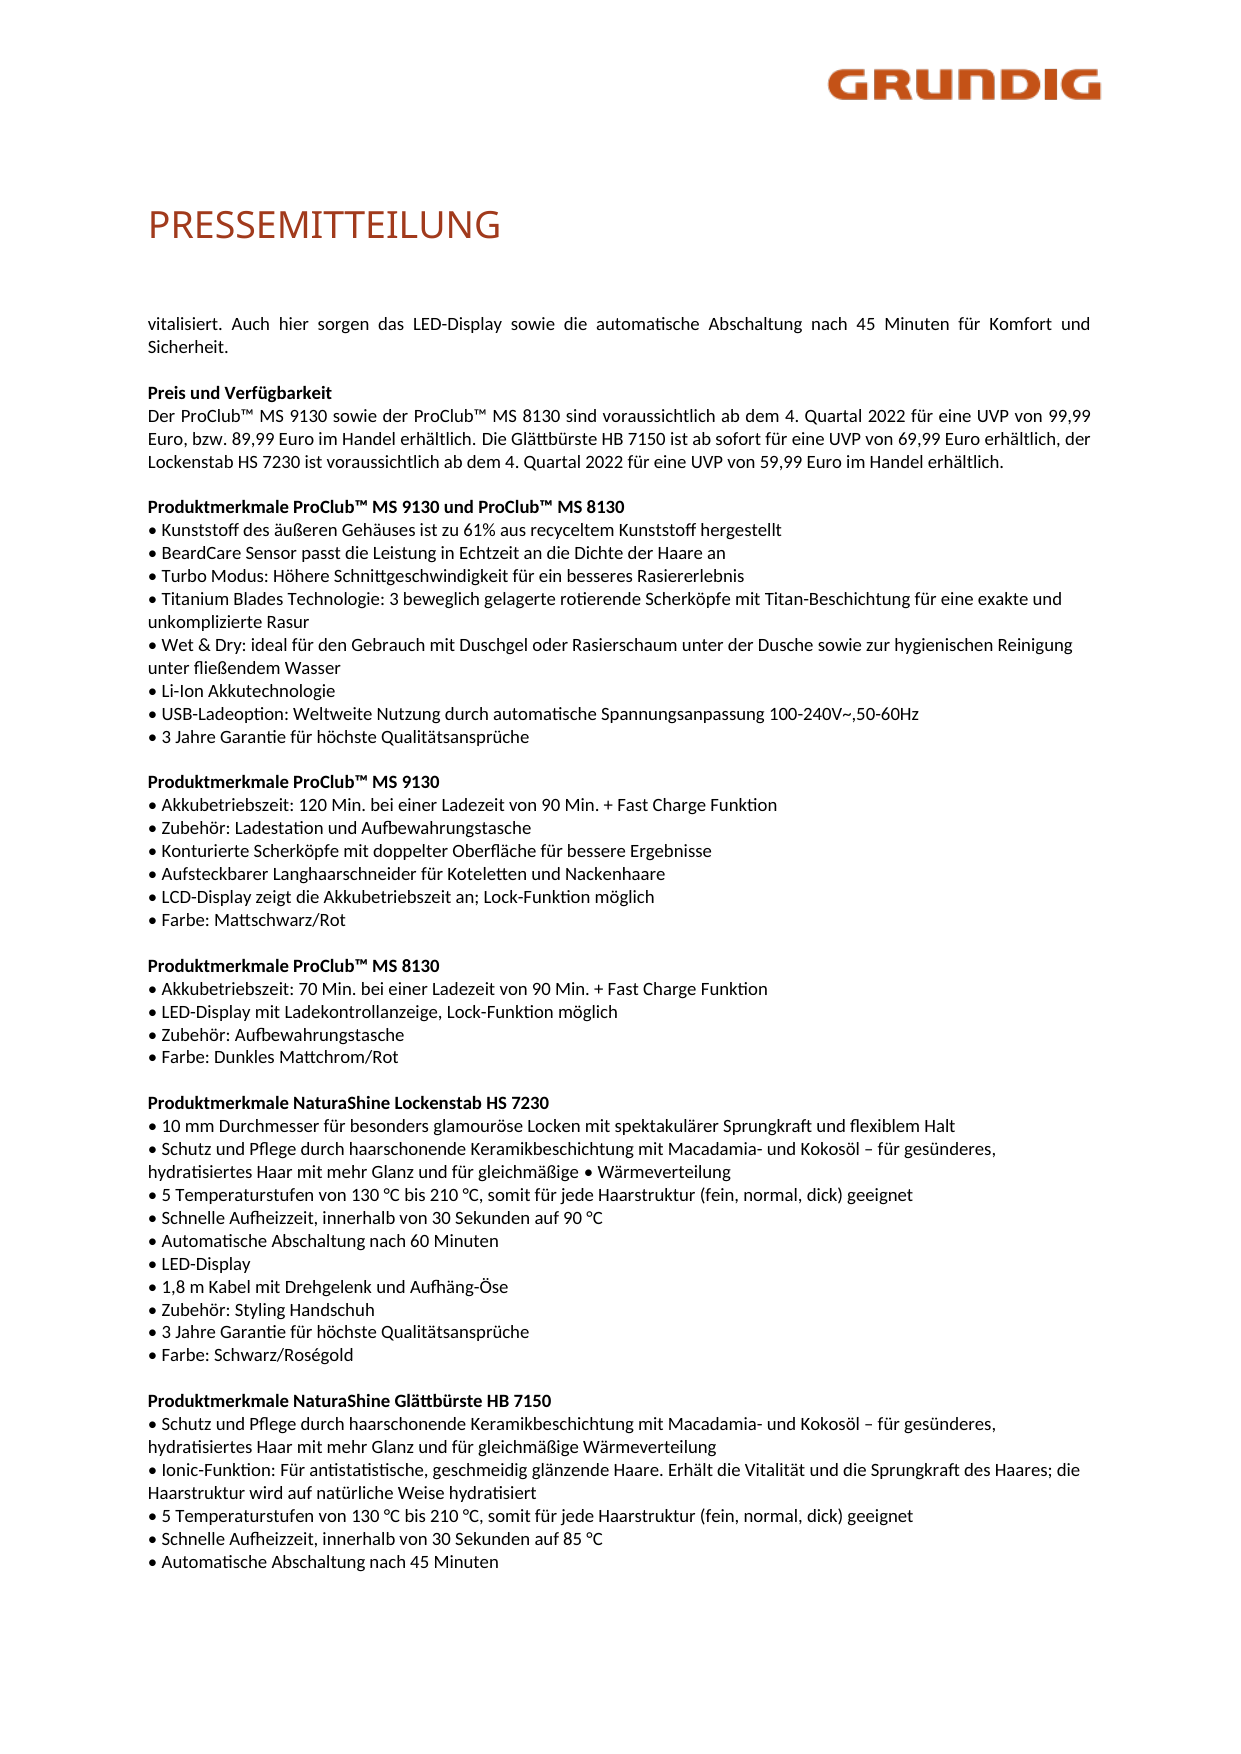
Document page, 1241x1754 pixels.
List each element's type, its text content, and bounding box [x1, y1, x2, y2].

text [148, 312, 1092, 358]
text Produktmerkmale ProClub™ MS 9130 und ProClub™ MS 8130 • Kunststoff des äußeren Gehäuses ist zu 61% aus recyceltem Kunststoff hergestellt • BeardCare Sensor passt die Leistung in Echtzeit an die Dichte der Haare an • Turbo Modus: Höhere Schnittgeschwindigkeit für ein besseres Rasiererlebnis • Titanium Blades Technologie: 3 beweglich gelagerte rotierende Scherköpfe mit Titan-Beschichtung für eine exakte und unkomplizierte Rasur • Wet & Dry: ideal für den Gebrauch mit Duschgel oder Rasierschaum unter der Dusche sowie zur hygienischen Reinigung unter fließendem Wasser • Li-Ion Akkutechnologie • USB-Ladeoption: Weltweite Nutzung durch automatische Spannungsanpassung 100-240V~,50-60Hz • 3 Jahre Garantie für höchste Qualitätsansprüche [148, 496, 1092, 748]
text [148, 1389, 1092, 1573]
text Preis und Verfügbarkeit [148, 381, 1092, 404]
text Produktmerkmale ProClub™ MS 8130 • Akkubetriebszeit: 70 Min. bei einer Ladezeit von 90 Min. + Fast Charge Funktion • LED-Display mit Ladekontrollanzeige, Lock-Funktion möglich • Zubehör: Aufbewahrungstasche • Farbe: Dunkles Mattchrom/Rot [148, 954, 1092, 1069]
text Der ProClub™ MS 9130 sowie der ProClub™ MS 8130 sind voraussichtlich ab dem 4. Quartal 2022 für eine UVP von 99,99 Euro, bzw. 89,99 Euro im Handel erhältlich. Die Glättbürste HB 7150 ist ab sofort für eine UVP von 69,99 Euro erhältlich, der Lockenstab HS 7230 ist voraussichtlich ab dem 4. Quartal 2022 für eine UVP von 59,99 Euro im Handel erhältlich. [148, 404, 1092, 473]
text Produktmerkmale ProClub™ MS 9130 • Akkubetriebszeit: 120 Min. bei einer Ladezeit von 90 Min. + Fast Charge Funktion • Zubehör: Ladestation und Aufbewahrungstasche • Konturierte Scherköpfe mit doppelter Oberfläche für bessere Ergebnisse • Aufsteckbarer Langhaarschneider für Koteletten und Nackenhaare • LCD-Display zeigt die Akkubetriebszeit an; Lock-Funktion möglich • Farbe: Mattschwarz/Rot [148, 771, 1092, 931]
text Produktmerkmale NaturaShine Lockenstab HS 7230 • 10 mm Durchmesser für besonders glamouröse Locken mit spektakulärer Sprungkraft und flexiblem Halt • Schutz und Pflege durch haarschonende Keramikbeschichtung mit Macadamia- und Kokosöl – für gesünderes, hydratisiertes Haar mit mehr Glanz und für gleichmäßige • Wärmeverteilung • 5 Temperaturstufen von 130 °C bis 210 °C, somit für jede Haarstruktur (fein, normal, dick) geeignet • Schnelle Aufheizzeit, innerhalb von 30 Sekunden auf 90 °C • Automatische Abschaltung nach 60 Minuten • LED-Display • 1,8 m Kabel mit Drehgelenk und Aufhäng-Öse • Zubehör: Styling Handschuh • 3 Jahre Garantie für höchste Qualitätsansprüche • Farbe: Schwarz/Roségold [148, 1092, 1092, 1367]
